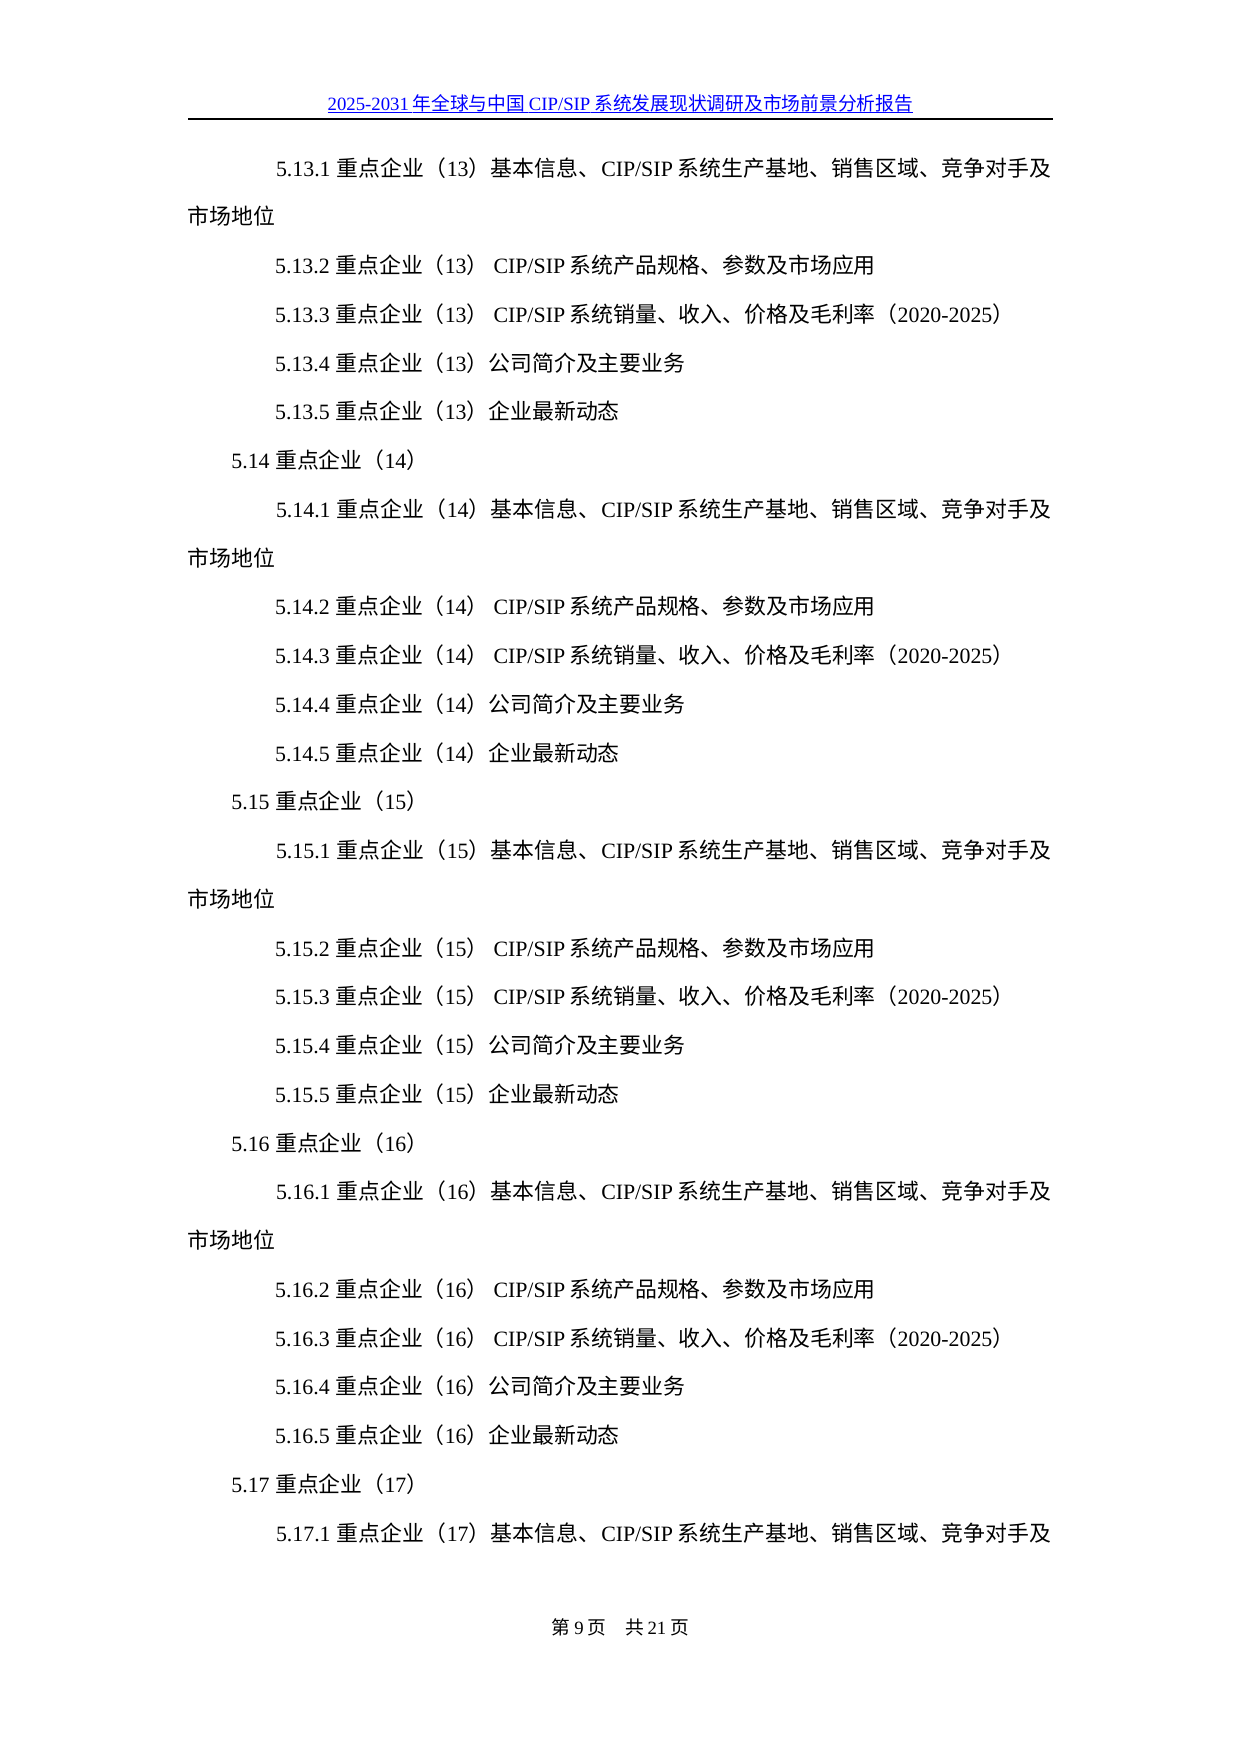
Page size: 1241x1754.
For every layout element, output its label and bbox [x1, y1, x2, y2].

text [187, 150, 1053, 1548]
